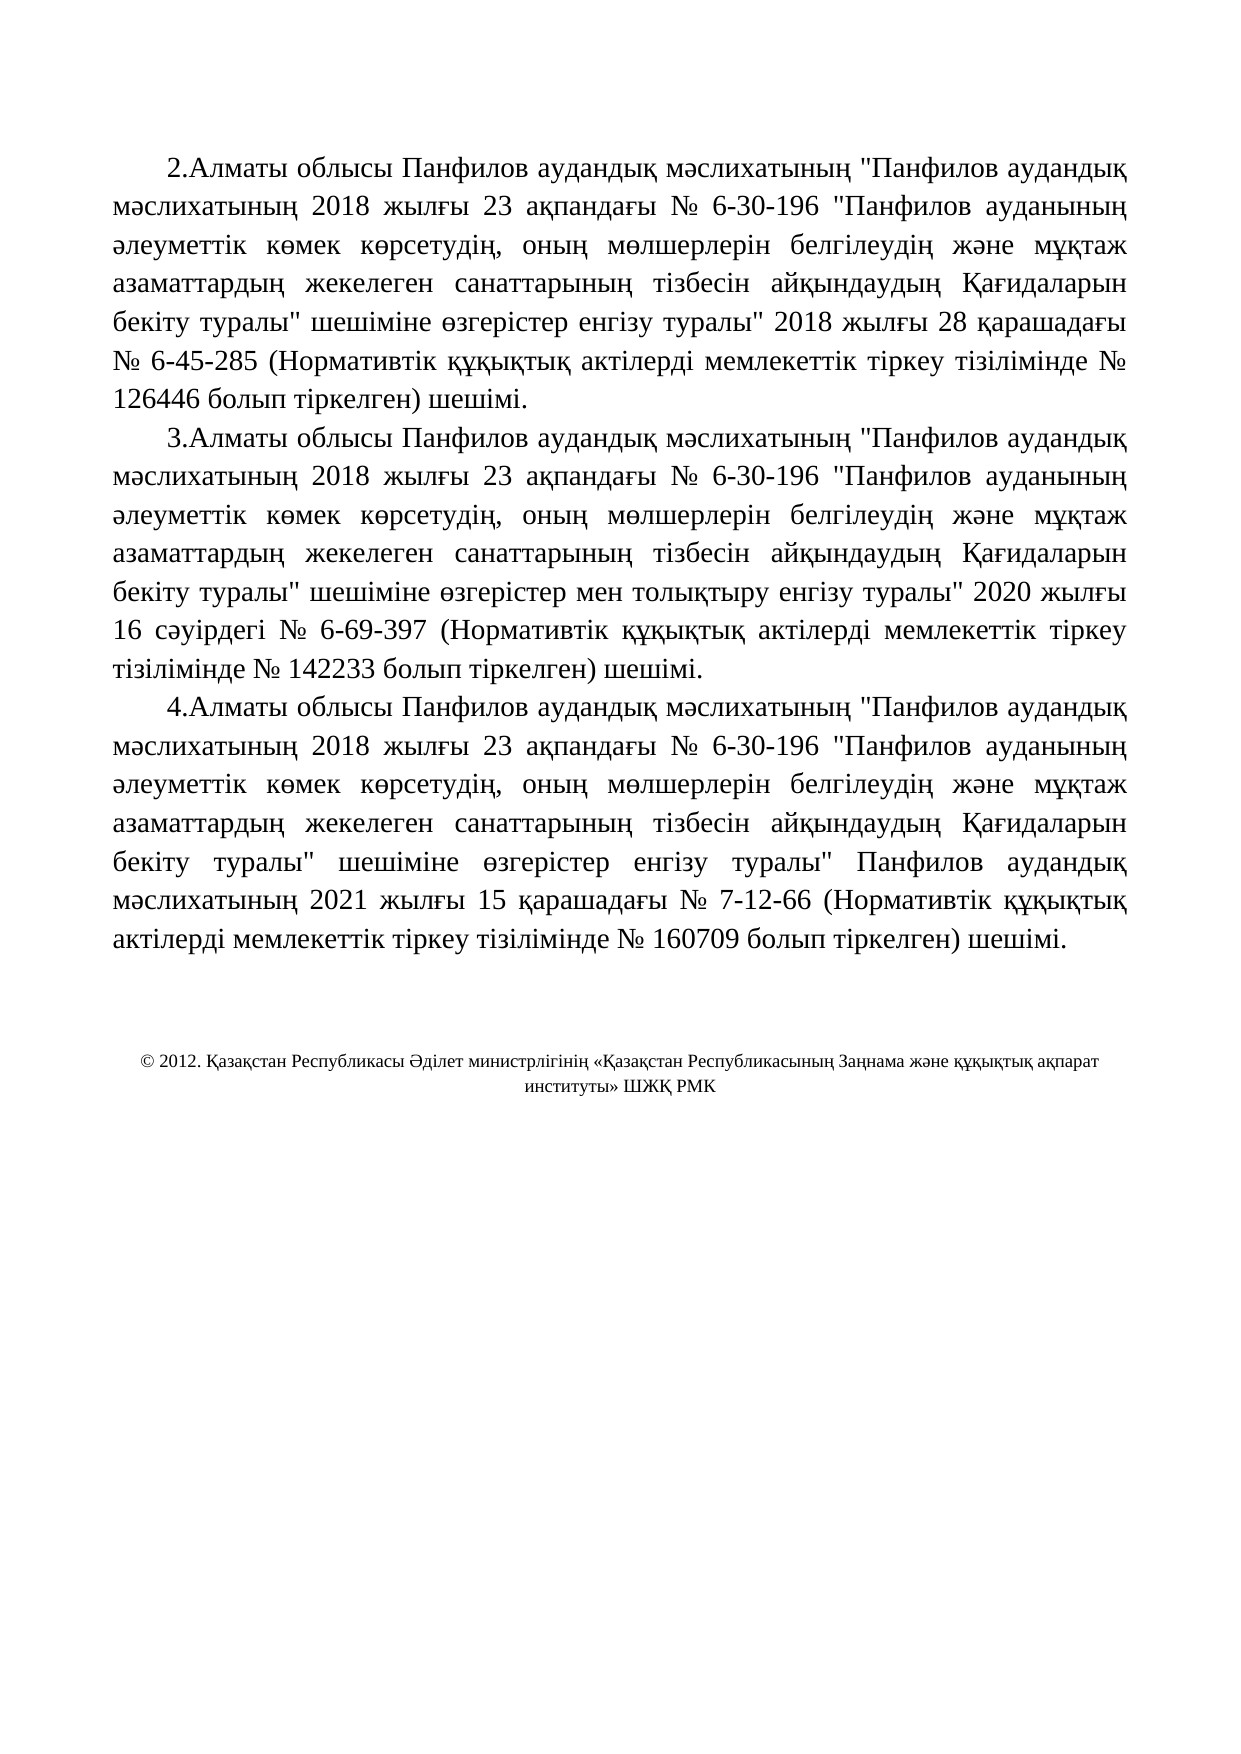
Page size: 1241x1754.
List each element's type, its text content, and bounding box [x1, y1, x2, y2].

text © 2012. Қазақстан Республикасы Әділет министрлігінің «Қазақстан Республикасының Заңнама және құқықтық ақпарат институты» ШЖҚ РМК [112, 1050, 1128, 1096]
text 3.Алматы облысы Панфилов аудандық мәслихатының "Панфилов аудандық мәслихатының 2018 жылғы 23 ақпандағы № 6-30-196 "Панфилов ауданының әлеуметтік көмек көрсетудің, оның мөлшерлерін белгілеудің және мұқтаж азаматтардың жекелеген санаттарының тізбесін айқындаудың Қағидаларын бекіту туралы" шешіміне өзгерістер мен толықтыру енгізу туралы" 2020 жылғы 16 сәуірдегі № 6-69-397 (Нормативтік құқықтық актілерді мемлекеттік тіркеу тізілімінде № 142233 болып тіркелген) шешімі. [112, 420, 1128, 684]
text 4.Алматы облысы Панфилов аудандық мәслихатының "Панфилов аудандық мәслихатының 2018 жылғы 23 ақпандағы № 6-30-196 "Панфилов ауданының әлеуметтік көмек көрсетудің, оның мөлшерлерін белгілеудің және мұқтаж азаматтардың жекелеген санаттарының тізбесін айқындаудың Қағидаларын бекіту туралы" шешіміне өзгерістер енгізу туралы" Панфилов аудандық мәслихатының 2021 жылғы 15 қарашадағы № 7-12-66 (Нормативтік құқықтық актілерді мемлекеттік тіркеу тізілімінде № 160709 болып тіркелген) шешімі. [112, 689, 1128, 954]
text 2.Алматы облысы Панфилов аудандық мәслихатының "Панфилов аудандық мәслихатының 2018 жылғы 23 ақпандағы № 6-30-196 "Панфилов ауданының әлеуметтік көмек көрсетудің, оның мөлшерлерін белгілеудің және мұқтаж азаматтардың жекелеген санаттарының тізбесін айқындаудың Қағидаларын бекіту туралы" шешіміне өзгерістер енгізу туралы" 2018 жылғы 28 қарашадағы № 6-45-285 (Нормативтік құқықтық актілерді мемлекеттік тіркеу тізілімінде № 126446 болып тіркелген) шешімі. [112, 150, 1128, 415]
